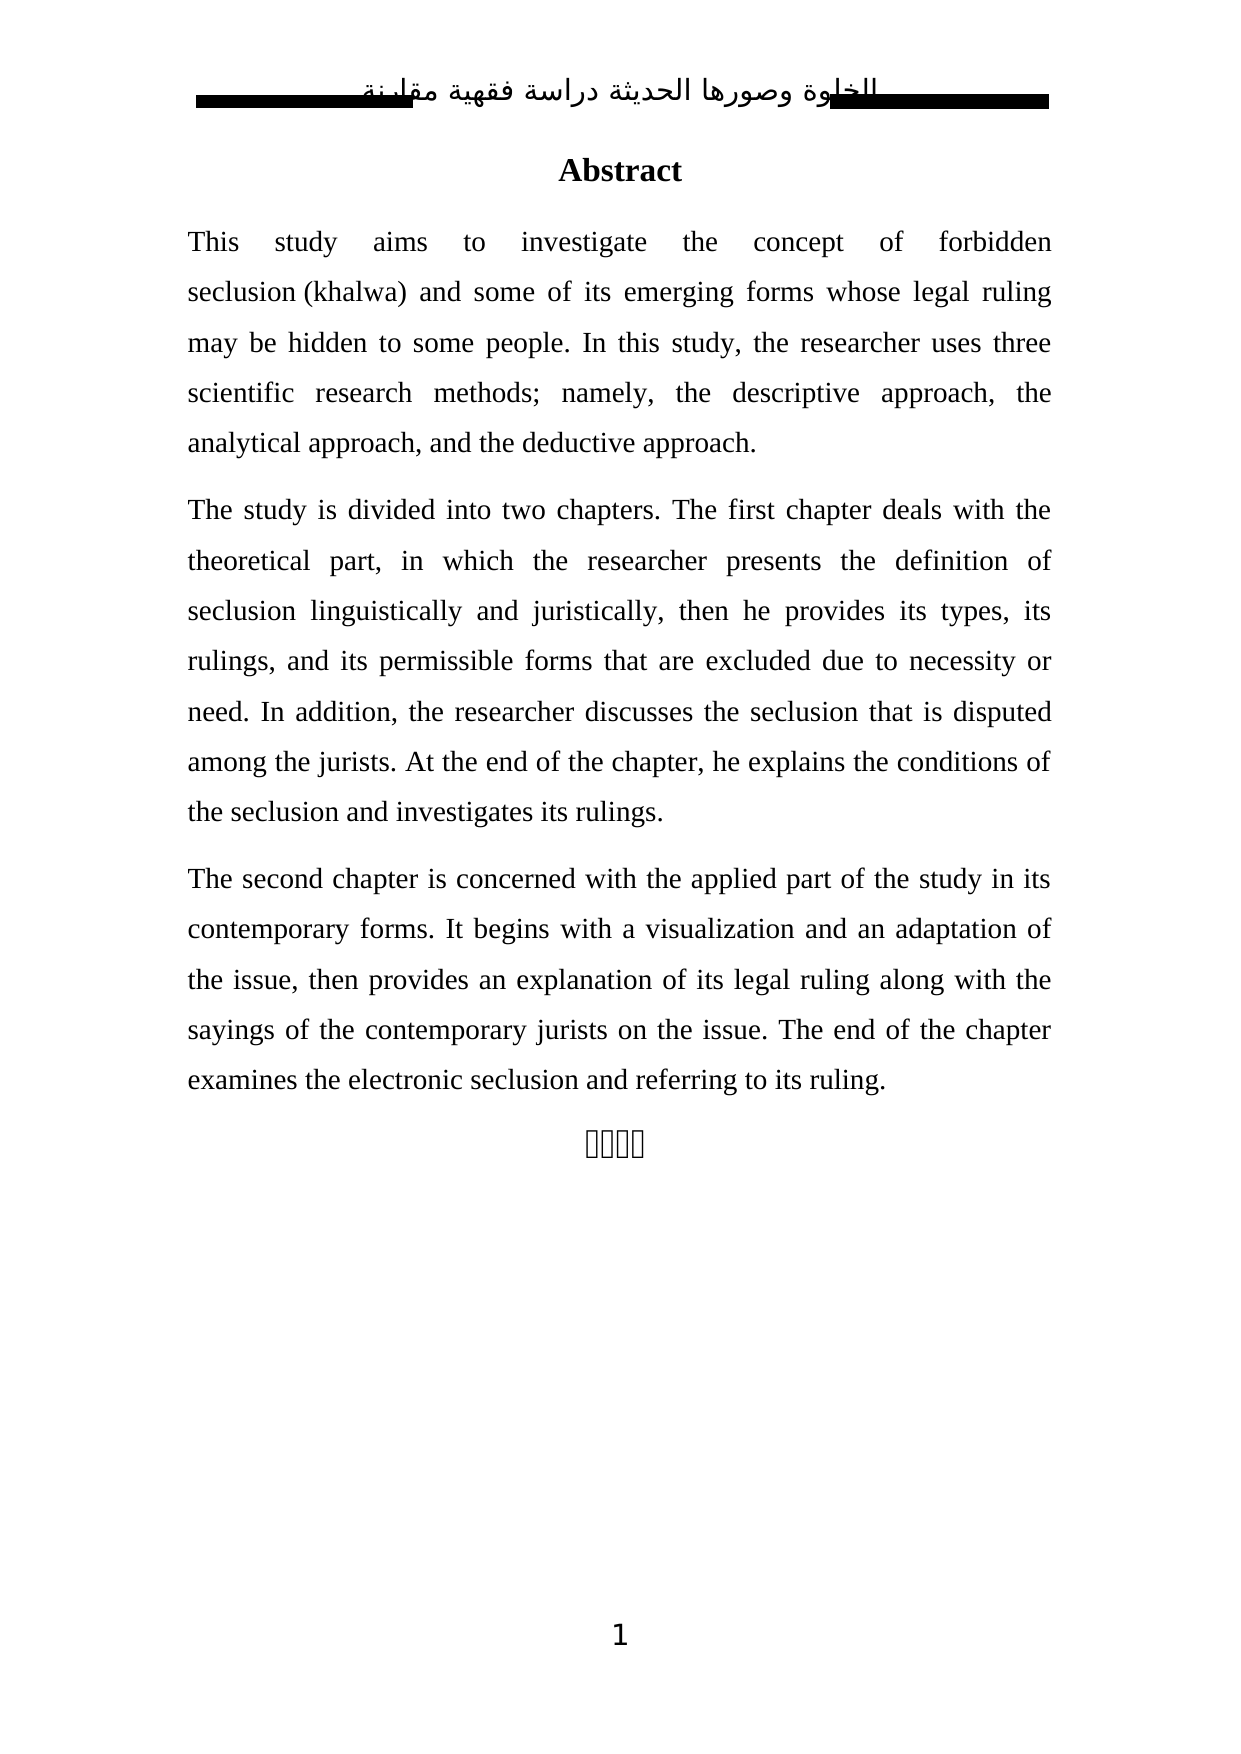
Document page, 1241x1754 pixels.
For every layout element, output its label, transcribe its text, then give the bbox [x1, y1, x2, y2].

text The study is divided into two chapters. The first chapter deals with the theoretical part, in which the researcher presents the definition of seclusion linguistically and juristically, then he provides its types, its rulings, and its permissible forms that are excluded due to necessity or need. In addition, the researcher discusses the seclusion that is disputed among the jurists. At the end of the chapter, he explains the conditions of the seclusion and investigates its rulings. [187, 492, 1053, 828]
text Abstract [187, 150, 1053, 188]
text This study aims to investigate the concept of forbidden seclusion (khalwa) and some of its emerging forms whose legal ruling may be hidden to some people. In this study, the researcher uses three scientific research methods; namely, the descriptive approach, the analytical approach, and the deductive approach. [187, 224, 1053, 459]
text The second chapter is concerned with the applied part of the study in its contemporary forms. It begins with a visualization and an adaptation of the issue, then provides an explanation of its legal ruling along with the sayings of the contemporary jurists on the issue. The end of the chapter examines the electronic seclusion and referring to its ruling. [187, 861, 1053, 1096]
